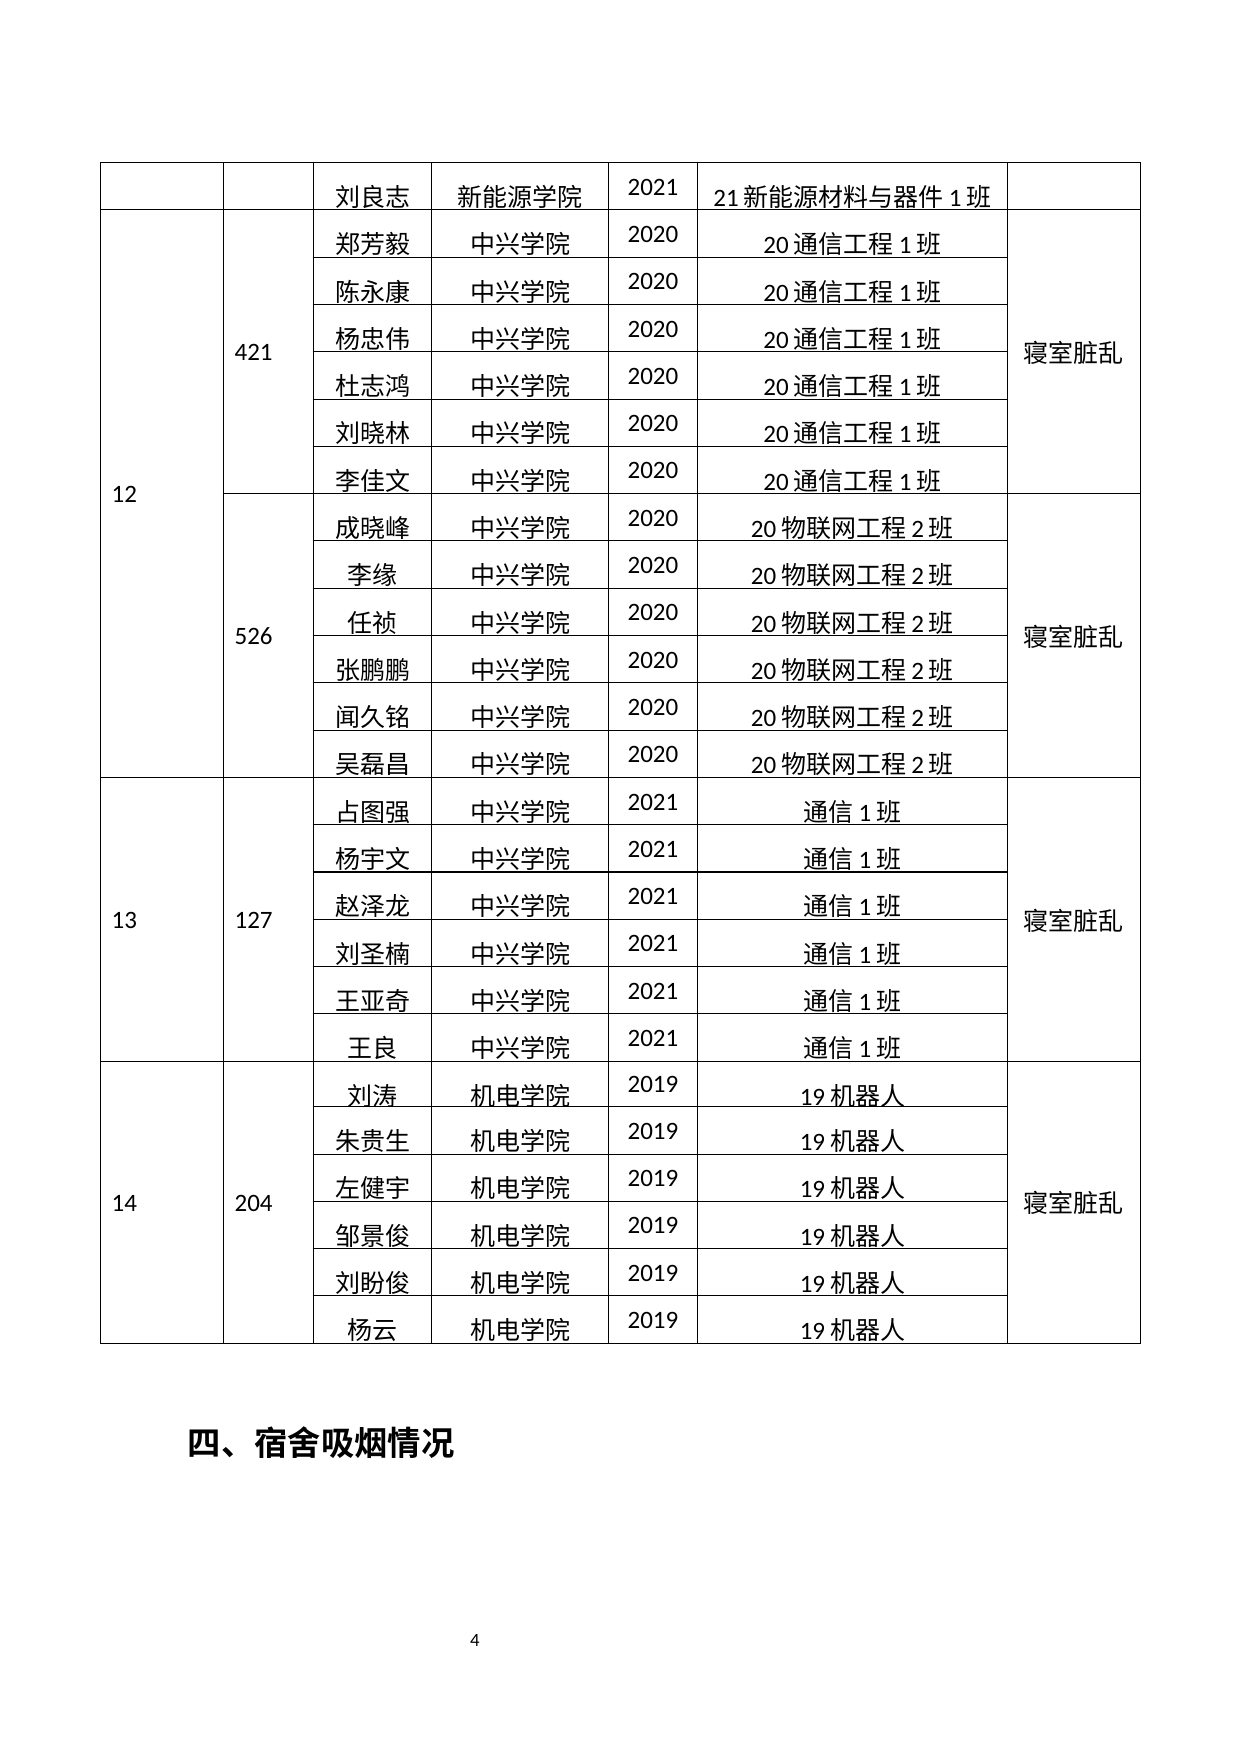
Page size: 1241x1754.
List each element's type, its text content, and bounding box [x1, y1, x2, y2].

table_cell 中兴学院 [432, 589, 608, 635]
table_cell 中兴学院 [432, 1014, 608, 1061]
table_cell 20物联网工程2班 [698, 636, 1007, 682]
table_cell 寝室脏乱 [1008, 1062, 1140, 1343]
table_cell 20通信工程1班 [698, 400, 1007, 446]
table_cell 成晓峰 [314, 494, 431, 540]
table_cell 赵泽龙 [314, 873, 431, 919]
table_cell 中兴学院 [432, 258, 608, 304]
table_cell 刘盼俊 [314, 1249, 431, 1295]
table_cell 421 [224, 210, 313, 493]
table_cell 19机器人 [698, 1202, 1007, 1248]
table_cell 李缘 [314, 541, 431, 588]
table_cell 19机器人 [698, 1107, 1007, 1153]
table_cell 2021 [609, 163, 697, 209]
table_cell 杨忠伟 [314, 305, 431, 351]
table_cell 2021 [609, 873, 697, 919]
table_cell 2021 [609, 778, 697, 824]
table_cell 通信1班 [698, 873, 1007, 919]
table_cell 任祯 [314, 589, 431, 635]
table_cell 中兴学院 [432, 352, 608, 398]
table_cell 2021 [609, 825, 697, 871]
table_cell 中兴学院 [432, 920, 608, 966]
table_cell 20物联网工程2班 [698, 494, 1007, 540]
table_cell 杨云 [314, 1296, 431, 1343]
table_cell 2020 [609, 541, 697, 588]
table_cell 杜志鸿 [314, 352, 431, 398]
table_cell 2019 [609, 1202, 697, 1248]
table_cell 通信1班 [698, 920, 1007, 966]
table_cell 2020 [609, 731, 697, 777]
table_cell 中兴学院 [432, 494, 608, 540]
table_cell 2020 [609, 210, 697, 257]
table_cell 19机器人 [698, 1062, 1007, 1106]
table_cell 刘晓林 [314, 400, 431, 446]
table_cell 2020 [609, 400, 697, 446]
table_cell 20通信工程1班 [698, 352, 1007, 398]
table_cell 陈永康 [314, 258, 431, 304]
table_cell 21新能源材料与器件1班 [698, 163, 1007, 209]
table_cell 127 [224, 778, 313, 1061]
table_cell 朱贵生 [314, 1107, 431, 1153]
table_cell 李佳文 [314, 447, 431, 493]
table_cell 2020 [609, 447, 697, 493]
table_cell 占图强 [314, 778, 431, 824]
table_cell 2021 [609, 1014, 697, 1061]
table_cell 机电学院 [432, 1107, 608, 1153]
table_cell 2019 [609, 1107, 697, 1153]
table_cell 郑芳毅 [314, 210, 431, 257]
table_cell 20物联网工程2班 [698, 683, 1007, 729]
table_cell 2019 [609, 1296, 697, 1343]
table_cell 2019 [609, 1249, 697, 1295]
table_cell 中兴学院 [432, 447, 608, 493]
table_cell 通信1班 [698, 778, 1007, 824]
table_cell 中兴学院 [432, 305, 608, 351]
table_cell 通信1班 [698, 825, 1007, 871]
table_cell 2020 [609, 636, 697, 682]
table_cell 通信1班 [698, 1014, 1007, 1061]
table_cell 中兴学院 [432, 967, 608, 1013]
table_cell 中兴学院 [432, 636, 608, 682]
table_cell 2021 [609, 967, 697, 1013]
table_cell 寝室脏乱 [1008, 210, 1140, 493]
table_cell 2021 [609, 920, 697, 966]
table_cell 20通信工程1班 [698, 447, 1007, 493]
table_cell 20物联网工程2班 [698, 731, 1007, 777]
table_cell 机电学院 [432, 1062, 608, 1106]
table_cell 2020 [609, 589, 697, 635]
table_cell 2020 [609, 494, 697, 540]
table_cell 19机器人 [698, 1249, 1007, 1295]
table_cell 通信1班 [698, 967, 1007, 1013]
table_cell 中兴学院 [432, 683, 608, 729]
table_cell 20通信工程1班 [698, 258, 1007, 304]
table_cell 中兴学院 [432, 541, 608, 588]
table_cell 2019 [609, 1062, 697, 1106]
table_cell 20通信工程1班 [698, 210, 1007, 257]
table_cell 20物联网工程2班 [698, 541, 1007, 588]
table_cell 中兴学院 [432, 210, 608, 257]
table_cell 2020 [609, 305, 697, 351]
table_cell 吴磊昌 [314, 731, 431, 777]
table_cell 寝室脏乱 [1008, 778, 1140, 1061]
table_cell 中兴学院 [432, 825, 608, 871]
table_cell 20通信工程1班 [698, 305, 1007, 351]
table_cell 王良 [314, 1014, 431, 1061]
table_cell 19机器人 [698, 1155, 1007, 1201]
table_cell 杨宇文 [314, 825, 431, 871]
table_cell 中兴学院 [432, 731, 608, 777]
table_cell 12 [101, 210, 223, 777]
table_cell 刘良志 [314, 163, 431, 209]
table_cell 刘涛 [314, 1062, 431, 1106]
table_cell 寝室脏乱 [1008, 494, 1140, 777]
table_cell 王亚奇 [314, 967, 431, 1013]
table_cell 14 [101, 1062, 223, 1343]
table_cell 中兴学院 [432, 873, 608, 919]
table_cell 新能源学院 [432, 163, 608, 209]
table_cell 204 [224, 1062, 313, 1343]
table_cell 邹景俊 [314, 1202, 431, 1248]
table_cell 20物联网工程2班 [698, 589, 1007, 635]
table_cell 机电学院 [432, 1202, 608, 1248]
table_cell 526 [224, 494, 313, 777]
text 四、宿舍吸烟情况 [187, 1409, 1053, 1474]
table_cell 2019 [609, 1155, 697, 1201]
table_cell 2020 [609, 352, 697, 398]
table_cell 13 [101, 778, 223, 1061]
table_cell 刘圣楠 [314, 920, 431, 966]
table_cell 中兴学院 [432, 400, 608, 446]
table_cell 闻久铭 [314, 683, 431, 729]
table_cell 左健宇 [314, 1155, 431, 1201]
table_cell 机电学院 [432, 1249, 608, 1295]
table_cell 2020 [609, 683, 697, 729]
table_cell 机电学院 [432, 1155, 608, 1201]
table_cell 19机器人 [698, 1296, 1007, 1343]
table_cell 张鹏鹏 [314, 636, 431, 682]
table_cell 2020 [609, 258, 697, 304]
table_cell 中兴学院 [432, 778, 608, 824]
table_cell 机电学院 [432, 1296, 608, 1343]
